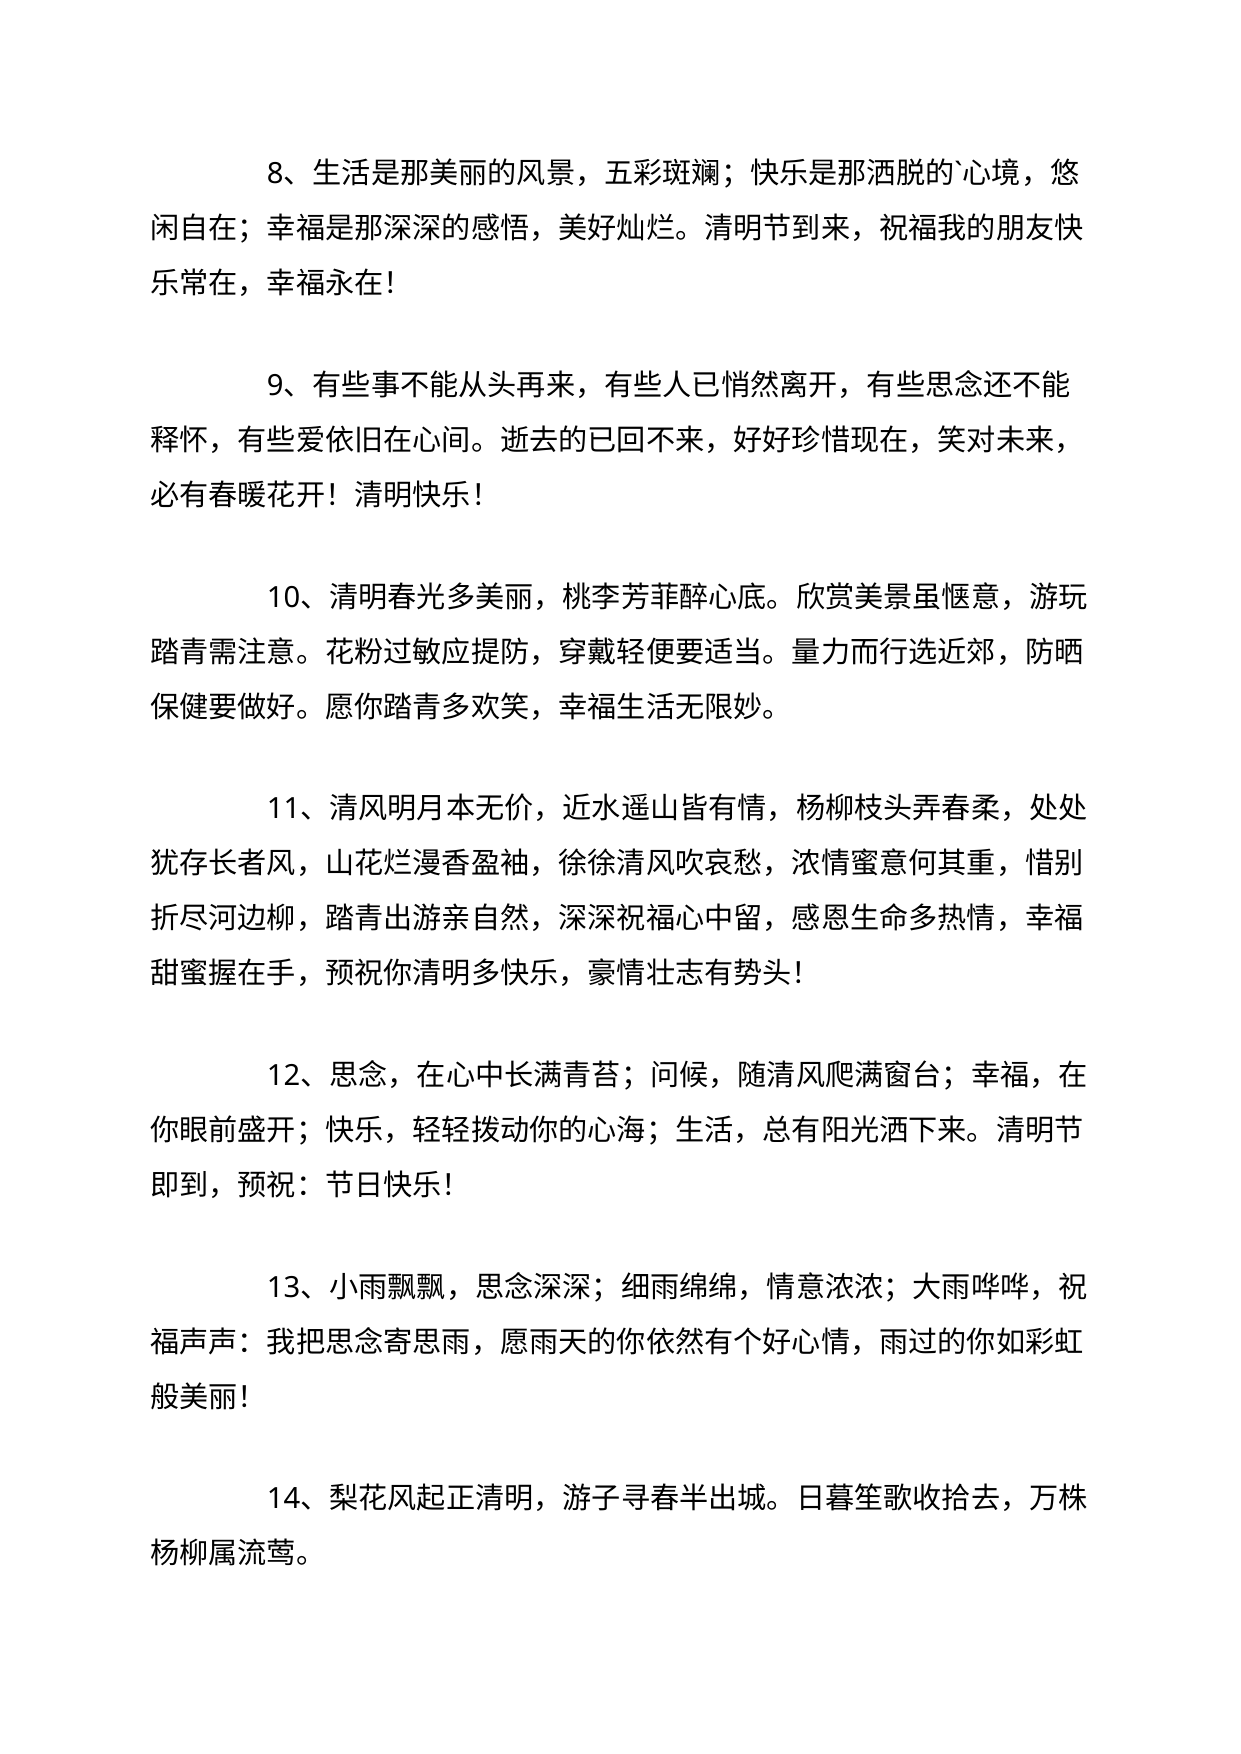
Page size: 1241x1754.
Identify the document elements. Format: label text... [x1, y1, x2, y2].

text 12、思念，在心中长满青苔；问候，随清风爬满窗台；幸福，在你眼前盛开；快乐，轻轻拨动你的心海；生活，总有阳光洒下来。清明节即到，预祝：节日快乐！ [150, 1052, 1090, 1204]
text 10、清明春光多美丽，桃李芳菲醉心底。欣赏美景虽惬意，游玩踏青需注意。花粉过敏应提防，穿戴轻便要适当。量力而行选近郊，防晒保健要做好。愿你踏青多欢笑，幸福生活无限妙。 [150, 573, 1090, 726]
text 14、梨花风起正清明，游子寻春半出城。日暮笙歌收拾去，万株杨柳属流莺。 [150, 1475, 1090, 1572]
text 13、小雨飘飘，思念深深；细雨绵绵，情意浓浓；大雨哗哗，祝福声声：我把思念寄思雨，愿雨天的你依然有个好心情，雨过的你如彩虹般美丽！ [150, 1263, 1090, 1415]
text 8、生活是那美丽的风景，五彩斑斓；快乐是那洒脱的`心境，悠闲自在；幸福是那深深的感悟，美好灿烂。清明节到来，祝福我的朋友快乐常在，幸福永在！ [150, 150, 1090, 302]
text 11、清风明月本无价，近水遥山皆有情，杨柳枝头弄春柔，处处犹存长者风，山花烂漫香盈袖，徐徐清风吹哀愁，浓情蜜意何其重，惜别折尽河边柳，踏青出游亲自然，深深祝福心中留，感恩生命多热情，幸福甜蜜握在手，预祝你清明多快乐，豪情壮志有势头！ [150, 785, 1090, 992]
text 9、有些事不能从头再来，有些人已悄然离开，有些思念还不能释怀，有些爱依旧在心间。逝去的已回不来，好好珍惜现在，笑对未来，必有春暖花开！清明快乐！ [150, 362, 1090, 514]
